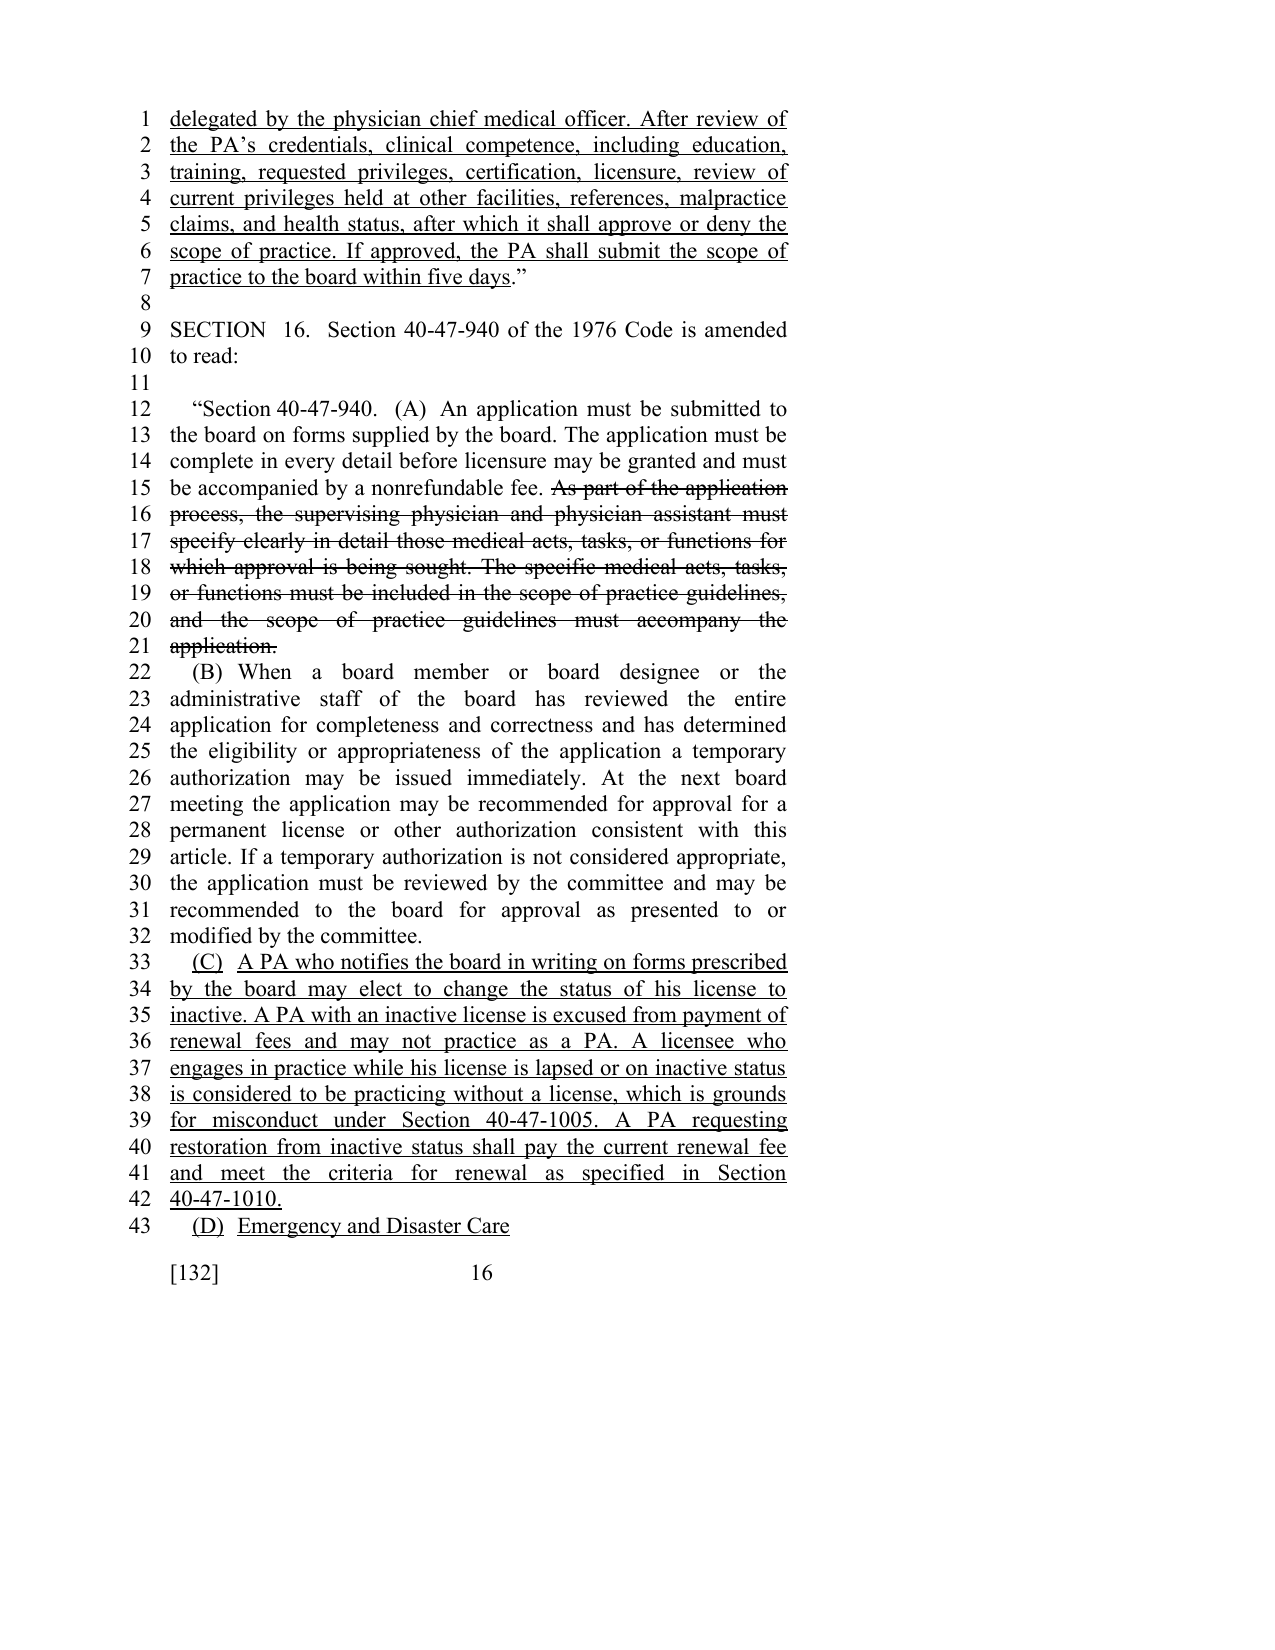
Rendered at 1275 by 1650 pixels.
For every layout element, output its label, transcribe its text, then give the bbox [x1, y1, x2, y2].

text (B) When a board member or board designee or the administrative staff of the board has reviewed the entire application for completeness and correctness and has determined the eligibility or appropriateness of the application a temporary authorization may be issued immediately. At the next board meeting the application may be recommended for approval for a permanent license or other authorization consistent with this article. If a temporary authorization is not considered appropriate, the application must be reviewed by the committee and may be recommended to the board for approval as presented to or modified by the committee. [169, 658, 787, 948]
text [169, 105, 787, 128]
text “Section 40-47-940. (A) An application must be submitted to the board on forms supplied by the board. The application must be complete in every detail before licensure may be granted and must be accompanied by a nonrefundable fee. As part of the application process, the supervising physician and physician assistant must specify clearly in detail those medical acts, tasks, or functions for which approval is being sought. The specific medical acts, tasks, or functions must be included in the scope of practice guidelines, and the scope of practice guidelines must accompany the application. [169, 395, 787, 515]
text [169, 129, 787, 154]
text SECTION 16. Section 40-47-940 of the 1976 Code is amended to read: [169, 316, 787, 368]
text (D) Emergency and Disaster Care [169, 1212, 787, 1238]
